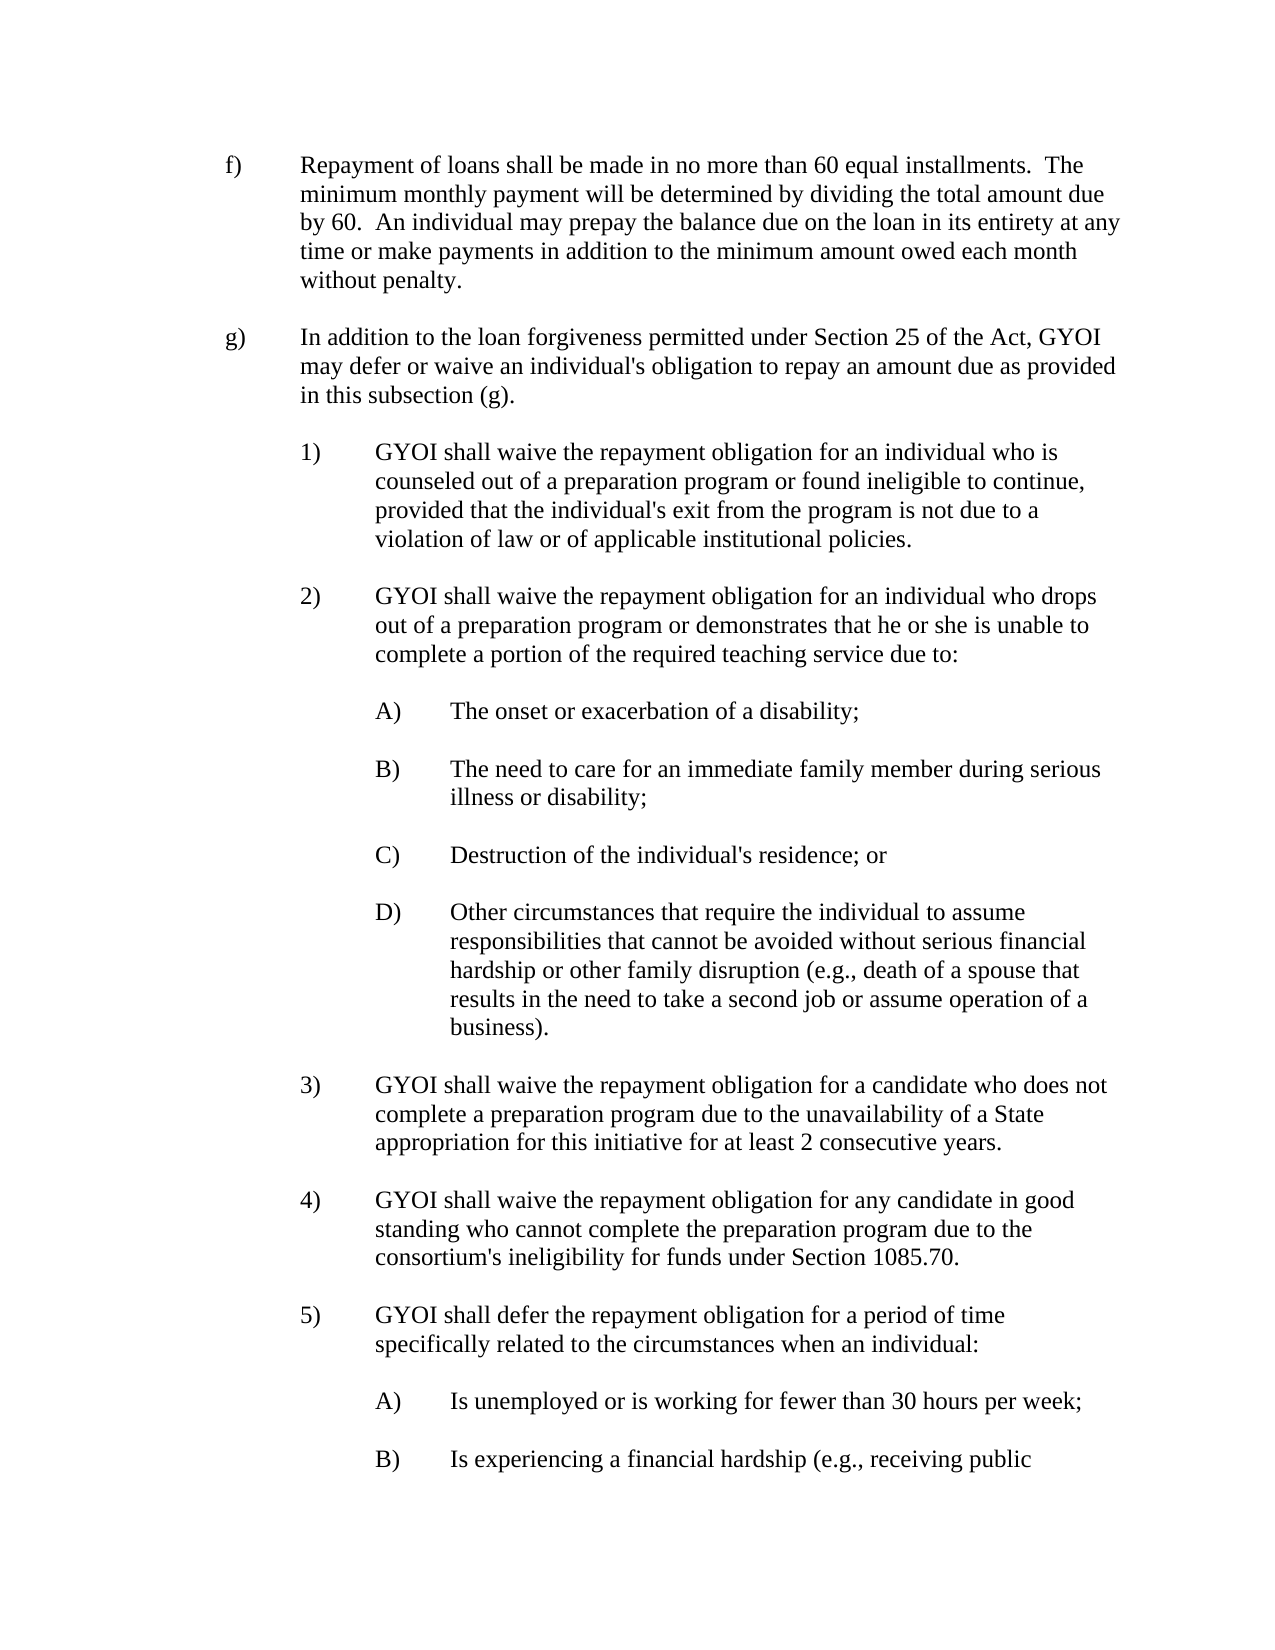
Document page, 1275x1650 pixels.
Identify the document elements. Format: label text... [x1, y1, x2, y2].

text C) Destruction of the individual's residence; or [300, 840, 1125, 869]
text 5) GYOI shall defer the repayment obligation for a period of time specifically related to the circumstances when an individual: [300, 1300, 1125, 1357]
text f) Repayment of loans shall be made in no more than 60 equal installments. The minimum monthly payment will be determined by dividing the total amount due by 60. An individual may prepay the balance due on the loan in its entirety at any time or make payments in addition to the minimum amount owed each month without penalty. [225, 150, 1125, 294]
text B) The need to care for an immediate family member during serious illness or disability; [375, 754, 1125, 811]
text A) Is unemployed or is working for fewer than 30 hours per week; [300, 1386, 1125, 1415]
text g) In addition to the loan forgiveness permitted under Section 25 of the Act, GYOI may defer or waive an individual's obligation to repay an amount due as provided in this subsection (g). [225, 322, 1125, 409]
text D) Other circumstances that require the individual to assume responsibilities that cannot be avoided without serious financial hardship or other family disruption (e.g., death of a spouse that results in the need to take a second job or assume operation of a business). [375, 897, 1125, 1041]
text 2) GYOI shall waive the repayment obligation for an individual who drops out of a preparation program or demonstrates that he or she is unable to complete a portion of the required teaching service due to: [300, 581, 1125, 667]
text 1) GYOI shall waive the repayment obligation for an individual who is counseled out of a preparation program or found ineligible to continue, provided that the individual's exit from the program is not due to a violation of law or of applicable institutional policies. [300, 437, 1125, 552]
text A) The onset or exacerbation of a disability; [300, 696, 1125, 725]
text 3) GYOI shall waive the repayment obligation for a candidate who does not complete a preparation program due to the unavailability of a State appropriation for this initiative for at least 2 consecutive years. [300, 1070, 1125, 1156]
text 4) GYOI shall waive the repayment obligation for any candidate in good standing who cannot complete the preparation program due to the consortium's ineligibility for funds under Section 1085.70. [300, 1185, 1125, 1271]
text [375, 1444, 1125, 1472]
